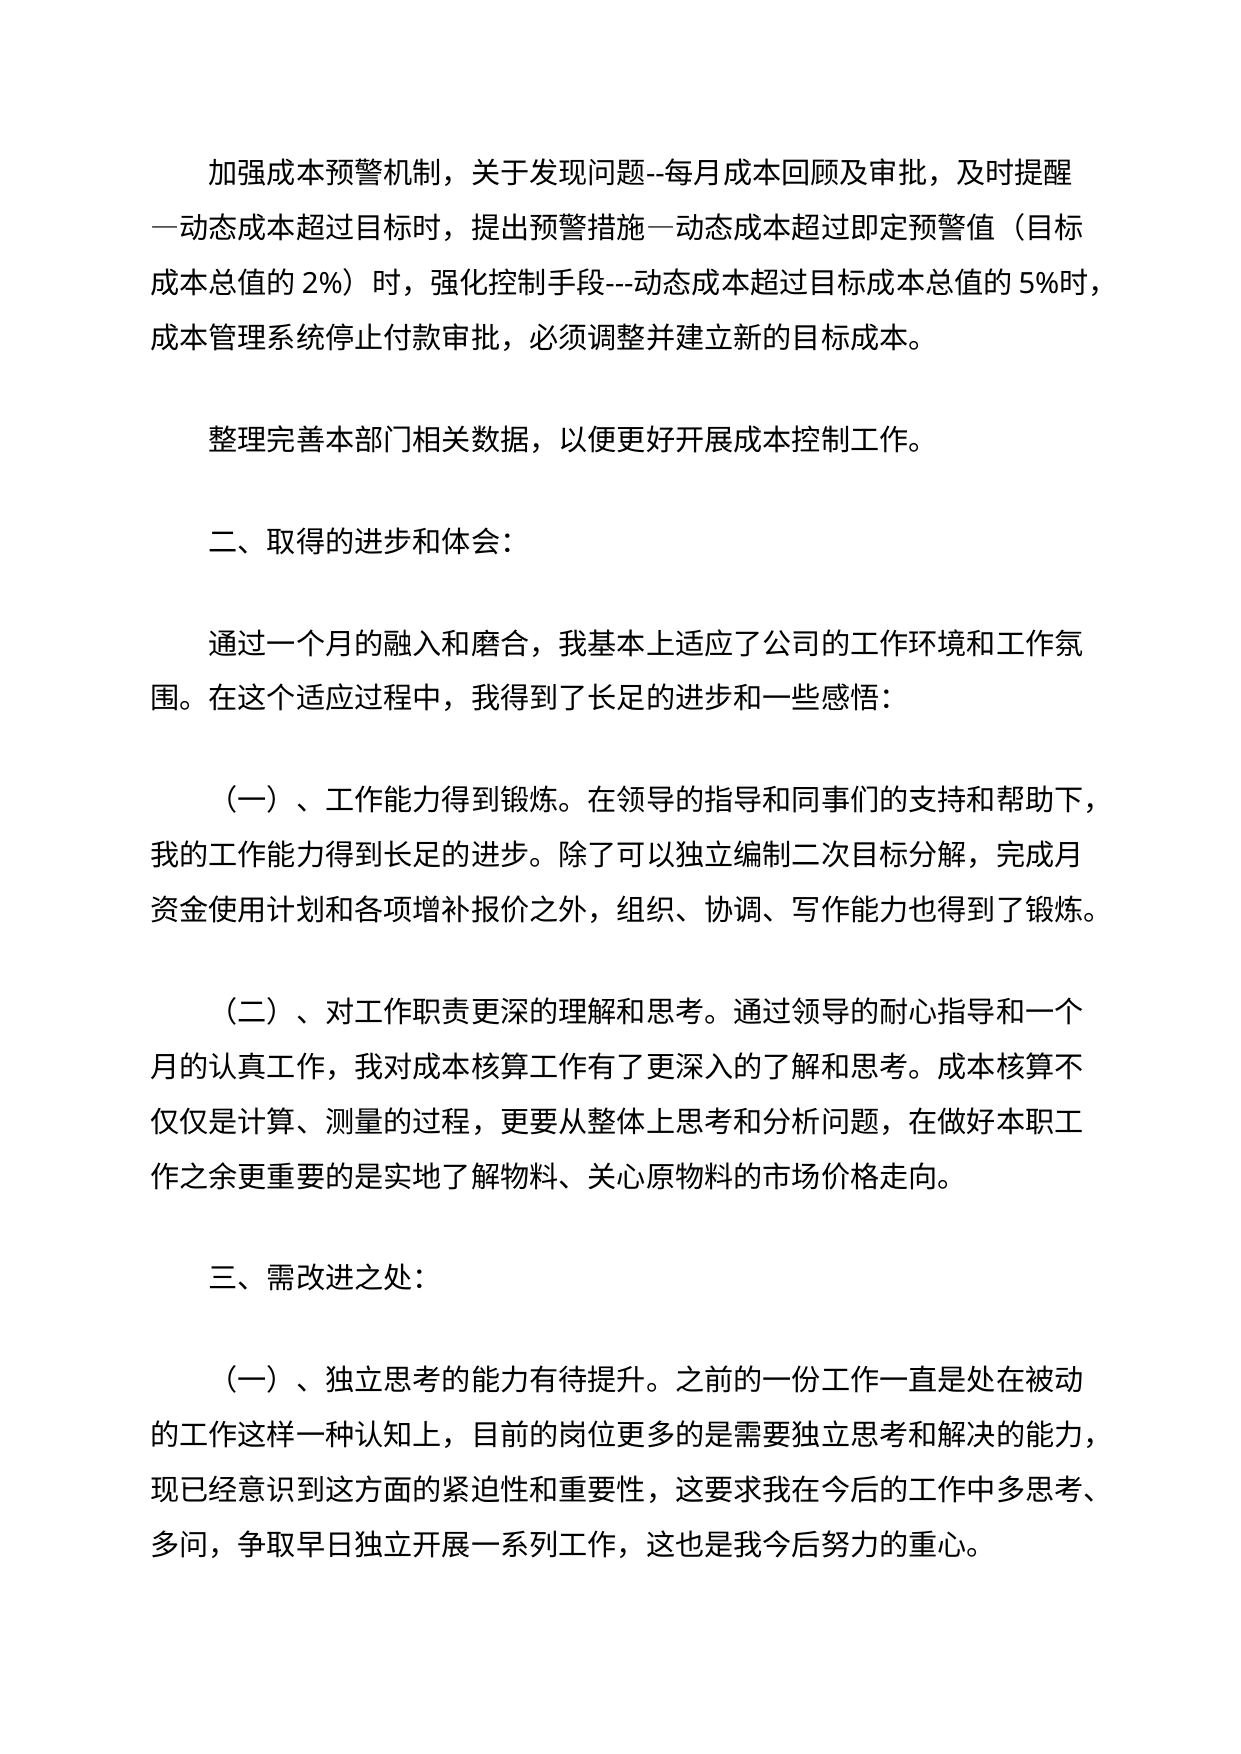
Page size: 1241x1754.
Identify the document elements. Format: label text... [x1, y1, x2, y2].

text （一）、工作能力得到锻炼。在领导的指导和同事们的支持和帮助下，我的工作能力得到长足的进步。除了可以独立编制二次目标分解，完成月资金使用计划和各项增补报价之外，组织、协调、写作能力也得到了锻炼。 [150, 777, 1090, 929]
text 三、需改进之处： [150, 1255, 1090, 1297]
text （二）、对工作职责更深的理解和思考。通过领导的耐心指导和一个月的认真工作，我对成本核算工作有了更深入的了解和思考。成本核算不仅仅是计算、测量的过程，更要从整体上思考和分析问题，在做好本职工作之余更重要的是实地了解物料、关心原物料的市场价格走向。 [150, 988, 1090, 1195]
text 通过一个月的融入和磨合，我基本上适应了公司的工作环境和工作氛围。在这个适应过程中，我得到了长足的进步和一些感悟： [150, 620, 1090, 717]
text 整理完善本部门相关数据，以便更好开展成本控制工作。 [150, 417, 1090, 459]
text 二、取得的进步和体会： [150, 518, 1090, 561]
text （一）、独立思考的能力有待提升。之前的一份工作一直是处在被动的工作这样一种认知上，目前的岗位更多的是需要独立思考和解决的能力，现已经意识到这方面的紧迫性和重要性，这要求我在今后的工作中多思考、多问，争取早日独立开展一系列工作，这也是我今后努力的重心。 [150, 1357, 1090, 1564]
text 加强成本预警机制，关于发现问题--每月成本回顾及审批，及时提醒—动态成本超过目标时，提出预警措施—动态成本超过即定预警值（目标成本总值的2%）时，强化控制手段---动态成本超过目标成本总值的5%时，成本管理系统停止付款审批，必须调整并建立新的目标成本。 [150, 150, 1090, 357]
